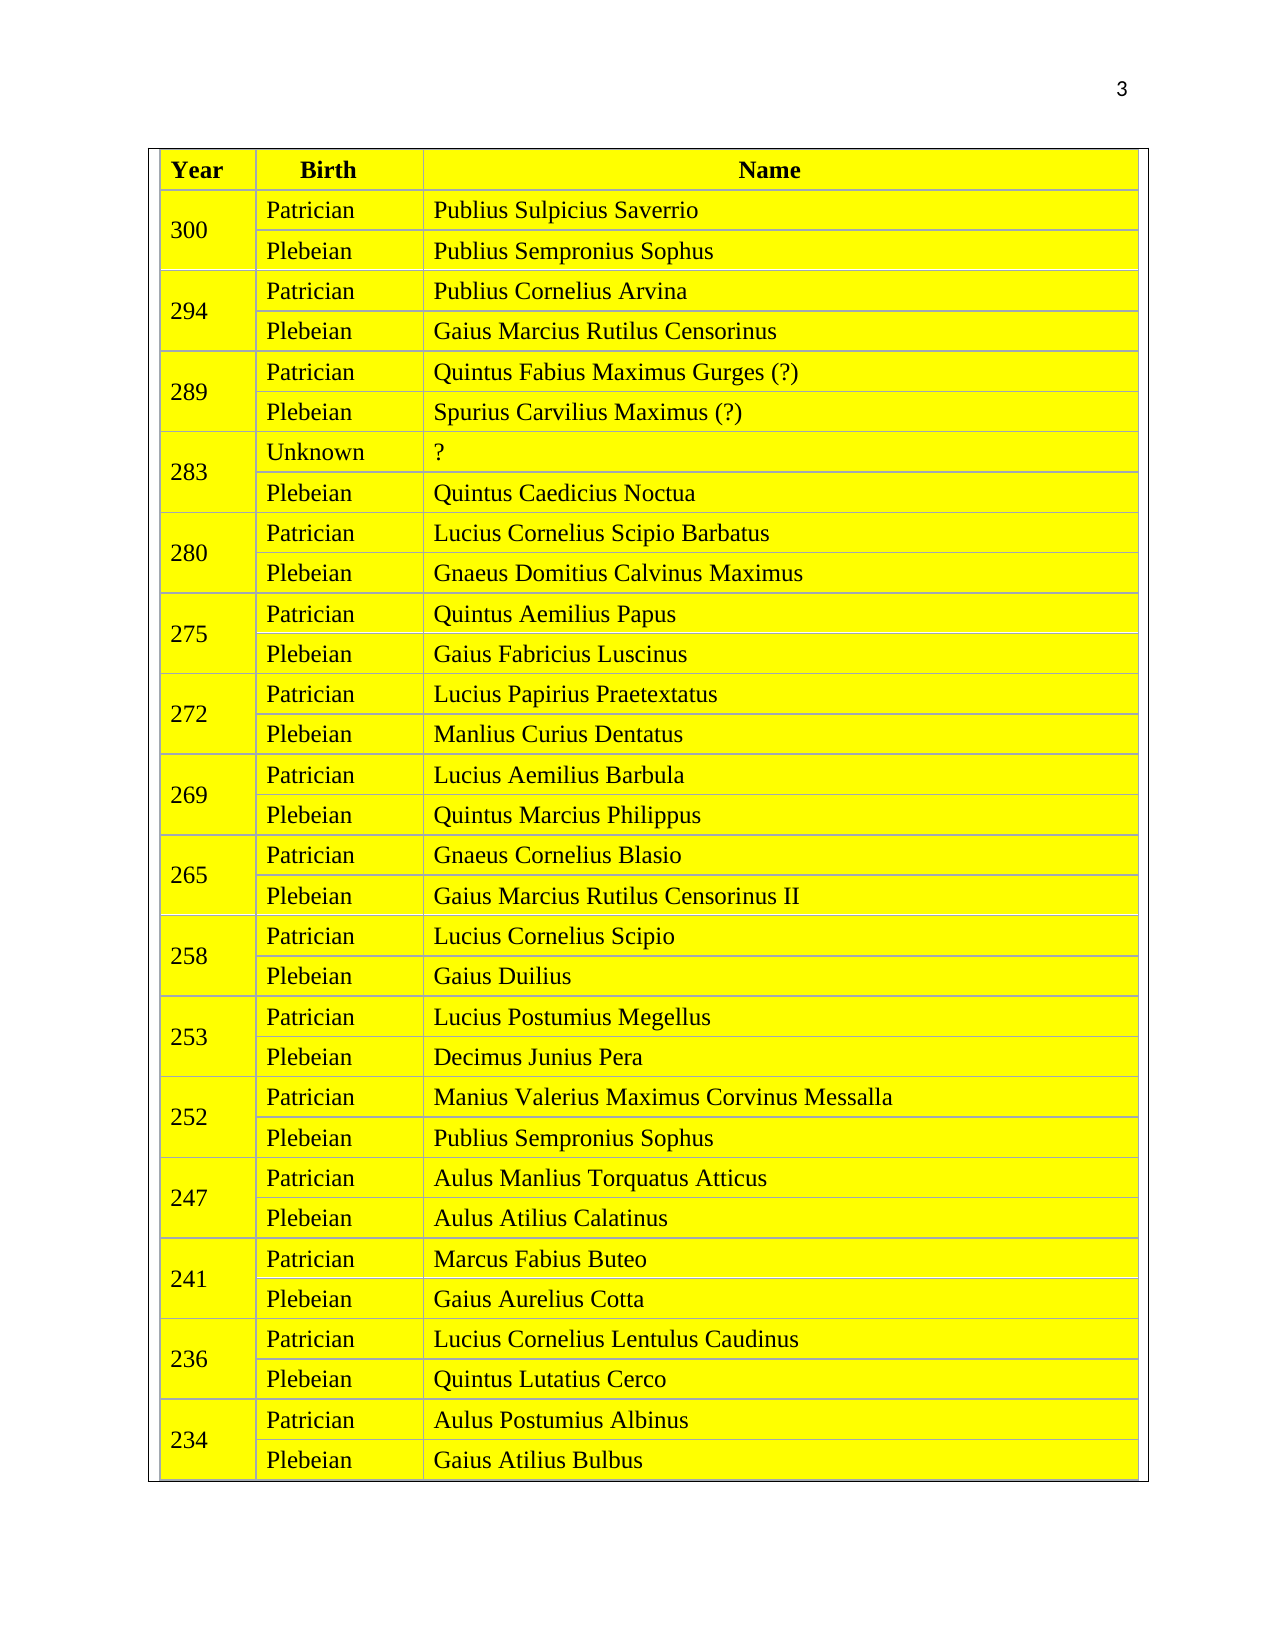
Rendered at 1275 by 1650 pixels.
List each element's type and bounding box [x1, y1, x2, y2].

table_cell [149, 149, 159, 1481]
table_cell [1139, 149, 1148, 1481]
